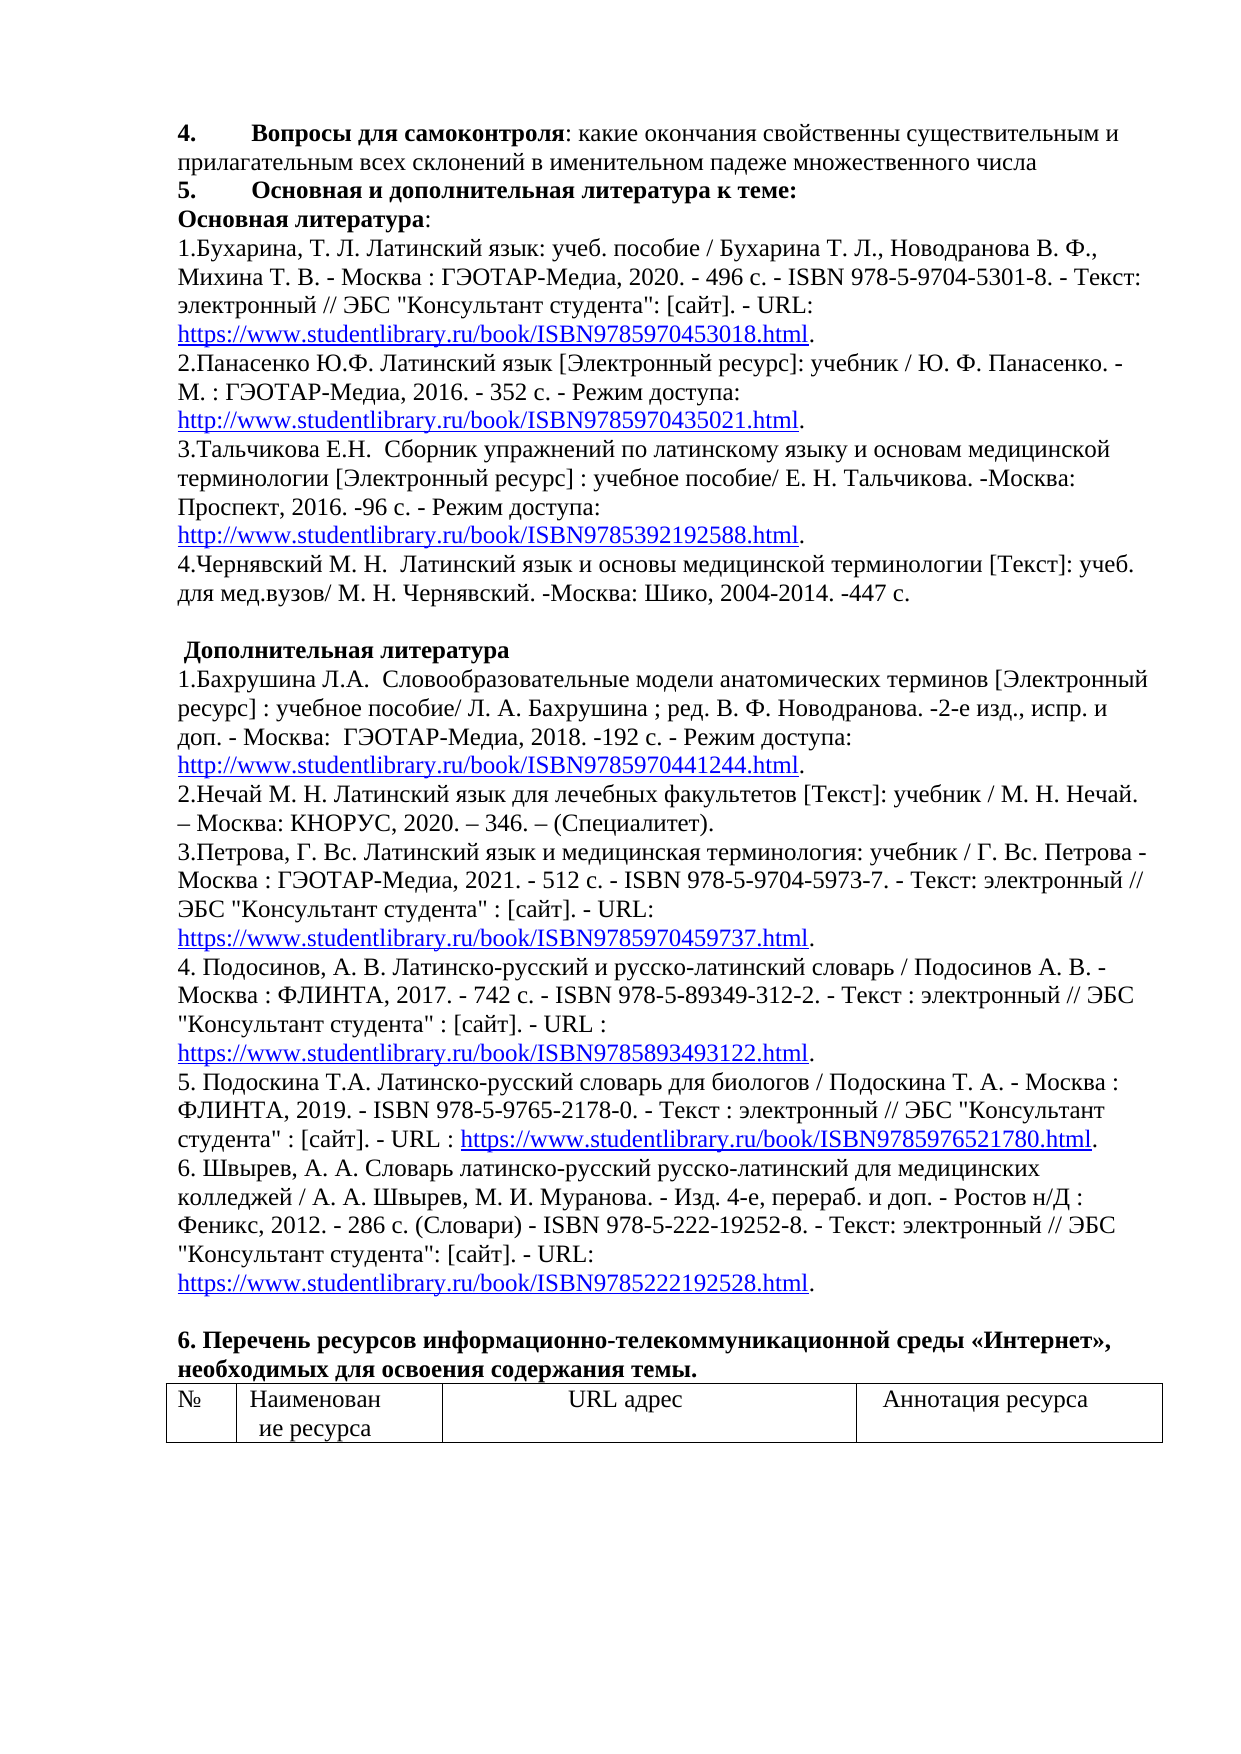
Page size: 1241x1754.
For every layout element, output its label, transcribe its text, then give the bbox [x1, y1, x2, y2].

table_header № [167, 1384, 236, 1442]
text 1.Бахрушина Л.А. Словообразовательные модели анатомических терминов [Электронный ресурс] : учебное пособие/ Л. А. Бахрушина ; ред. В. Ф. Новодранова. -2-е изд., испр. и доп. - Москва: ГЭОТАР-Медиа, 2018. -192 с. - Режим доступа: http://www.studentlibrary.ru/book/ISBN9785970441244.html. [177, 664, 1152, 779]
text 3.Тальчикова Е.Н. Сборник упражнений по латинскому языку и основам медицинской терминологии [Электронный ресурс] : учебное пособие/ Е. Н. Тальчикова. -Москва: Проспект, 2016. -96 с. - Режим доступа: http://www.studentlibrary.ru/book/ISBN9785392192588.html. [177, 434, 1152, 549]
text Основная литература: [177, 204, 1152, 233]
text 5. Основная и дополнительная литература к теме: [177, 176, 1152, 204]
text 4. Подосинов, А. В. Латинско-русский и русско-латинский словарь / Подосинов А. В. - Москва : ФЛИНТА, 2017. - 742 с. - ISBN 978-5-89349-312-2. - Текст : электронный // ЭБС "Консультант студента" : [сайт]. - URL : https://www.studentlibrary.ru/book/ISBN9785893493122.html. [177, 952, 1152, 1067]
text 3.Петрова, Г. Вс. Латинский язык и медицинская терминология: учебник / Г. Вс. Петрова - Москва : ГЭОТАР-Медиа, 2021. - 512 с. - ISBN 978-5-9704-5973-7. - Текст: электронный // ЭБС "Консультант студента" : [сайт]. - URL: https://www.studentlibrary.ru/book/ISBN9785970459737.html. [177, 837, 1152, 952]
text 4. Вопросы для самоконтроля: какие окончания свойственны существительным и прилагательным всех склонений в именительном падеже множественного числа [177, 118, 1152, 176]
table_header URL адрес [443, 1384, 856, 1442]
text 2.Панасенко Ю.Ф. Латинский язык [Электронный ресурс]: учебник / Ю. Ф. Панасенко. - М. : ГЭОТАР-Медиа, 2016. - 352 с. - Режим доступа: http://www.studentlibrary.ru/book/ISBN9785970435021.html. [177, 348, 1152, 434]
text 1.Бухарина, Т. Л. Латинский язык: учеб. пособие / Бухарина Т. Л., Новодранова В. Ф., Михина Т. В. - Москва : ГЭОТАР-Медиа, 2020. - 496 с. - ISBN 978-5-9704-5301-8. - Текст: электронный // ЭБС "Консультант студента": [сайт]. - URL: https://www.studentlibrary.ru/book/ISBN9785970453018.html. [177, 233, 1152, 348]
text 4.Чернявский М. Н. Латинский язык и основы медицинской терминологии [Текст]: учеб. для мед.вузов/ М. Н. Чернявский. -Москва: Шико, 2004-2014. -447 с. [177, 549, 1152, 607]
text 6. Швырев, А. А. Словарь латинско-русский русско-латинский для медицинских колледжей / А. А. Швырев, М. И. Муранова. - Изд. 4-е, перераб. и доп. - Ростов н/Д : Феникс, 2012. - 286 с. (Словари) - ISBN 978-5-222-19252-8. - Текст: электронный // ЭБС "Консультант студента": [сайт]. - URL: https://www.studentlibrary.ru/book/ISBN9785222192528.html. [177, 1153, 1152, 1297]
text 2.Нечай М. Н. Латинский язык для лечебных факультетов [Текст]: учебник / М. Н. Нечай. – Москва: КНОРУС, 2020. – 346. – (Специалитет). [177, 779, 1152, 837]
text 6. Перечень ресурсов информационно-телекоммуникационной среды «Интернет», необходимых для освоения содержания темы. [177, 1326, 1152, 1383]
text Дополнительная литература [177, 636, 1152, 664]
table_header Наименование ресурса [237, 1384, 442, 1442]
table_header Аннотация ресурса [857, 1384, 1162, 1442]
text 5. Подоскина Т.А. Латинско-русский словарь для биологов / Подоскина Т. А. - Москва : ФЛИНТА, 2019. - ISBN 978-5-9765-2178-0. - Текст : электронный // ЭБС "Консультант студента" : [сайт]. - URL : https://www.studentlibrary.ru/book/ISBN9785976521780.html. [177, 1067, 1152, 1153]
